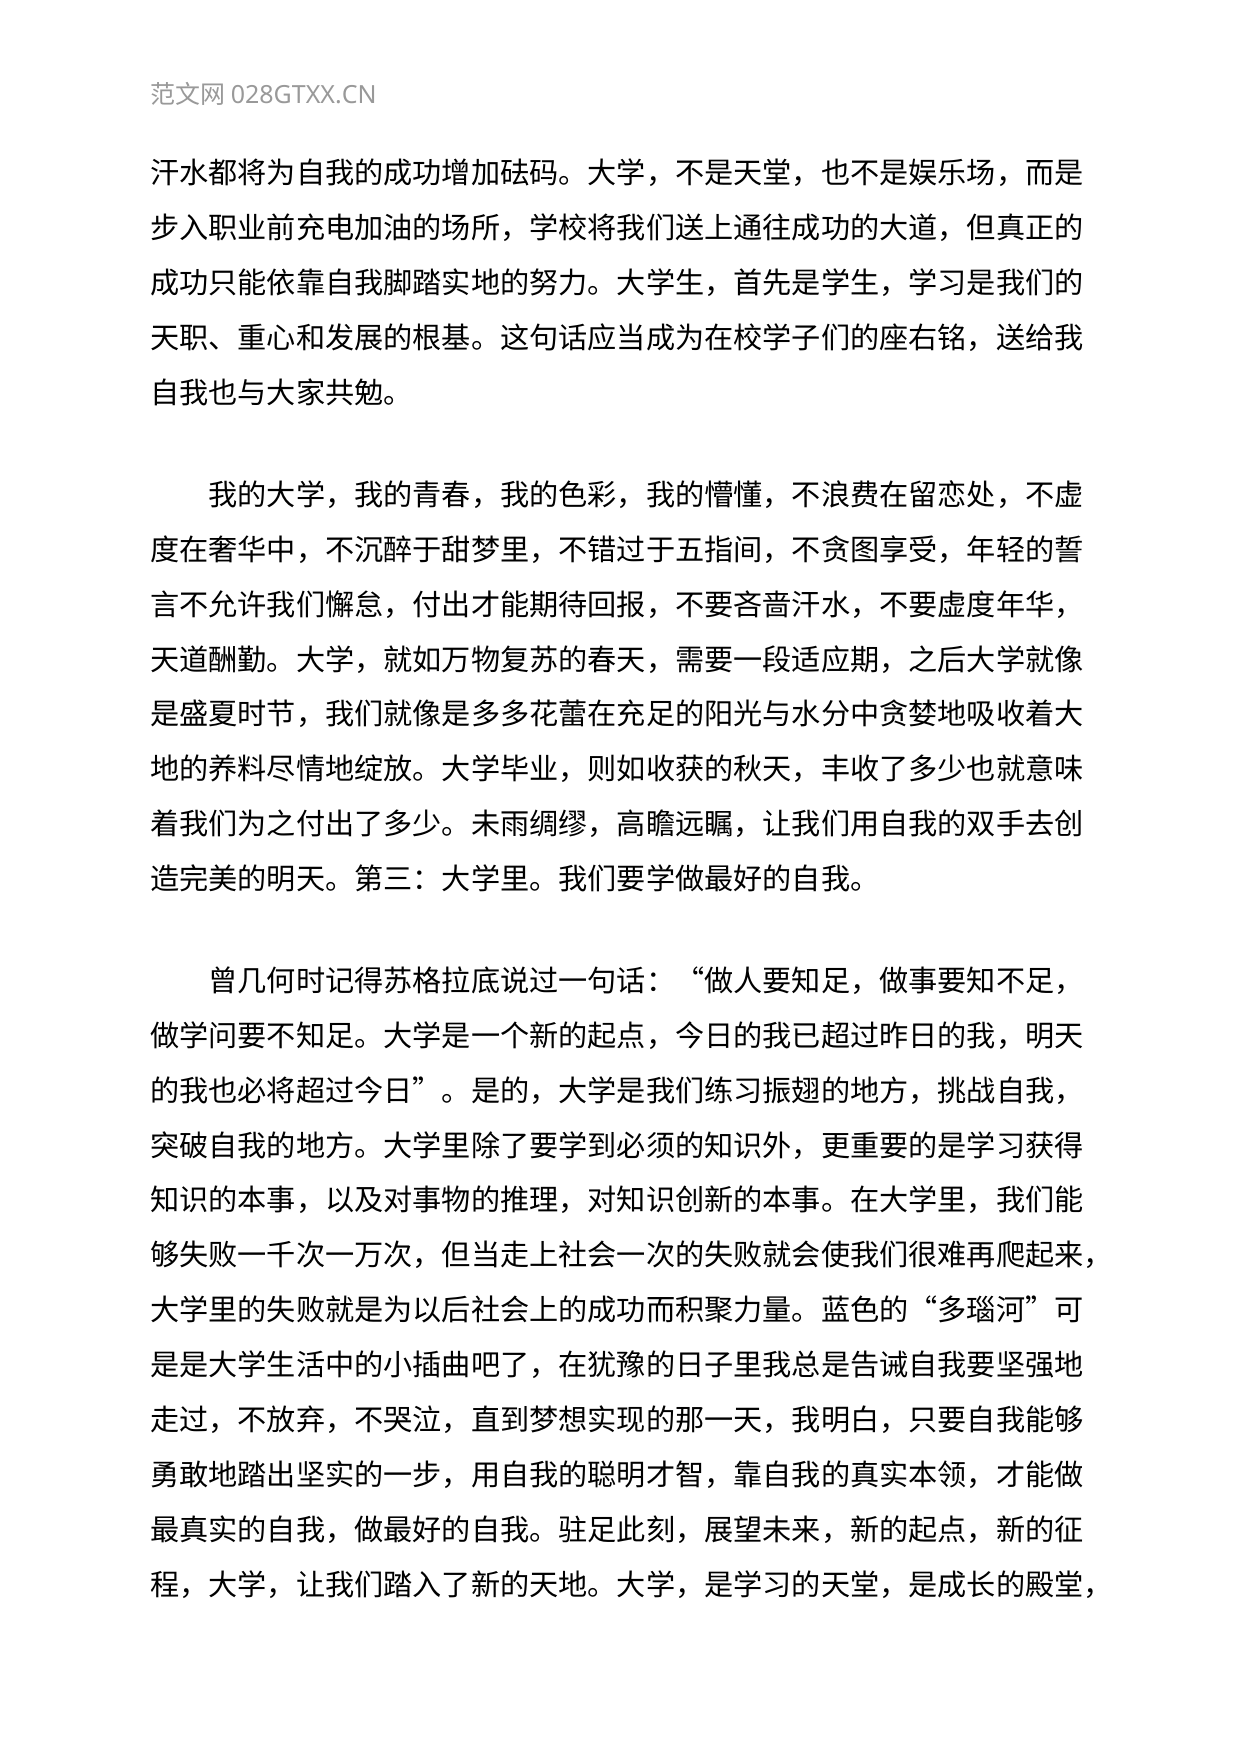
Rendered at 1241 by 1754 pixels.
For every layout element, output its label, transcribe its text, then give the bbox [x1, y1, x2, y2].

text 我的大学，我的青春，我的色彩，我的懵懂，不浪费在留恋处，不虚度在奢华中，不沉醉于甜梦里，不错过于五指间，不贪图享受，年轻的誓言不允许我们懈怠，付出才能期待回报，不要吝啬汗水，不要虚度年华，天道酬勤。大学，就如万物复苏的春天，需要一段适应期，之后大学就像是盛夏时节，我们就像是多多花蕾在充足的阳光与水分中贪婪地吸收着大地的养料尽情地绽放。大学毕业，则如收获的秋天，丰收了多少也就意味着我们为之付出了多少。未雨绸缪，高瞻远瞩，让我们用自我的双手去创造完美的明天。第三：大学里。我们要学做最好的自我。 [150, 471, 1090, 898]
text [150, 957, 1090, 1603]
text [150, 150, 1090, 412]
